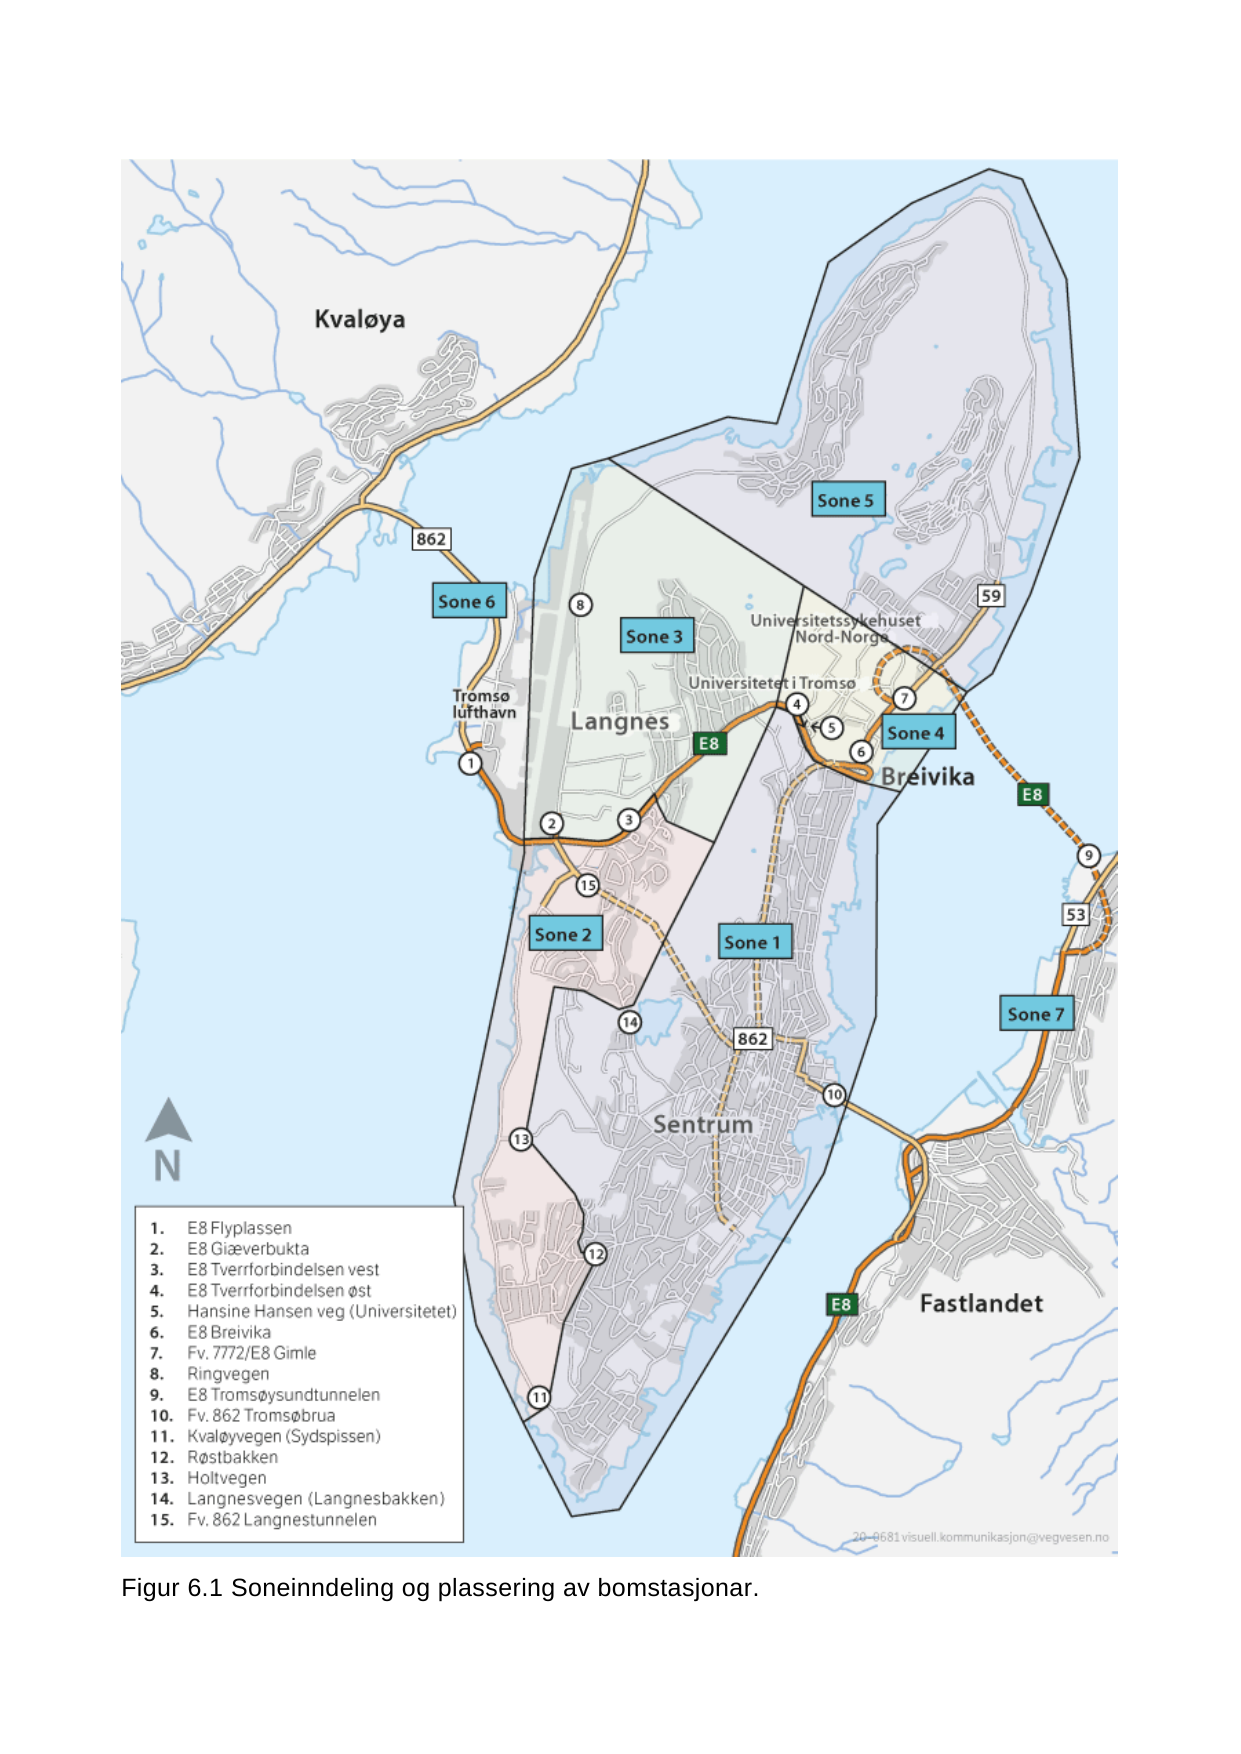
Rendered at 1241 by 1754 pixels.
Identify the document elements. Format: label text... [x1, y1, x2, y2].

list Soneinndeling og plassering av bomstasjonar. [121, 1573, 1119, 1602]
picture [121, 159, 1118, 1557]
